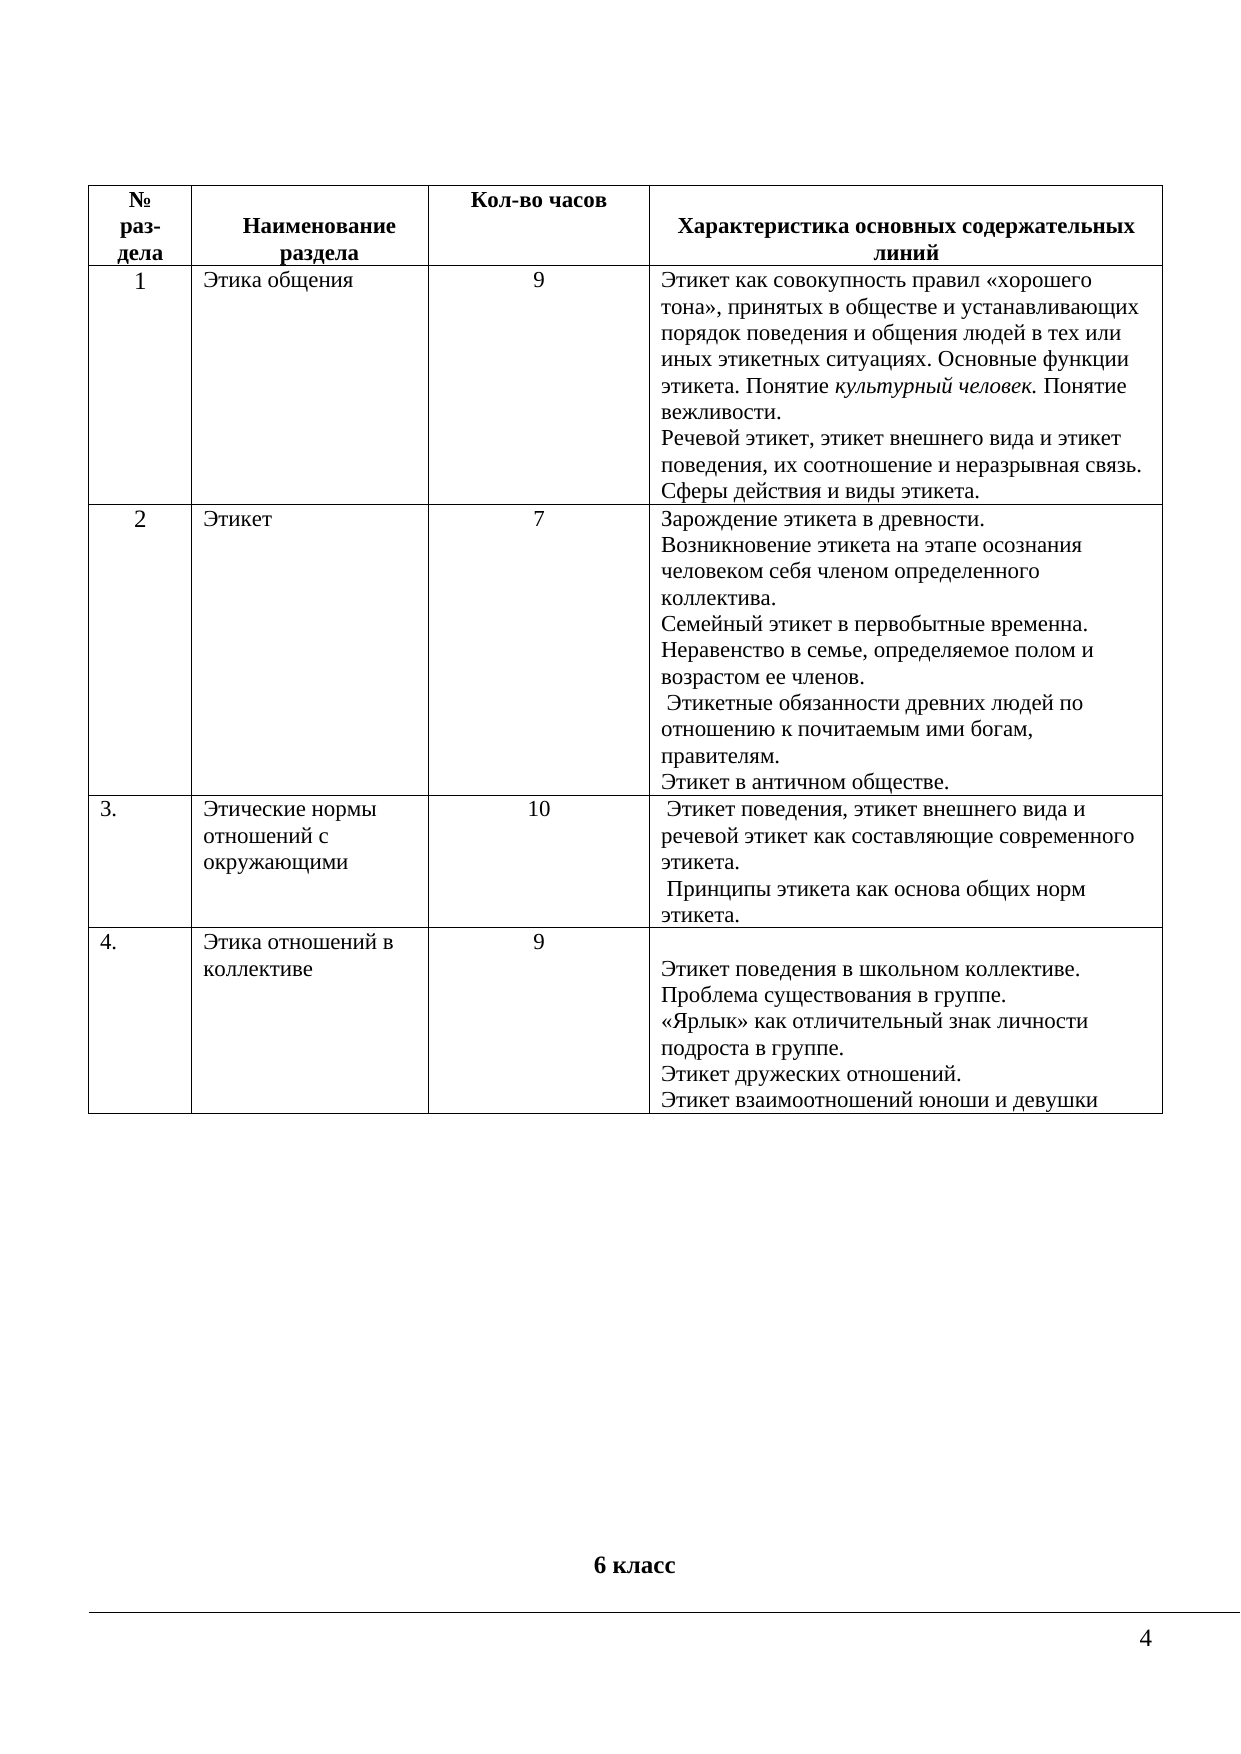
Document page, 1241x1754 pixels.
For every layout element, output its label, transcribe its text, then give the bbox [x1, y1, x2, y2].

table_cell 1 [89, 266, 191, 503]
table_cell Этикет как совокупность правил «хорошего тона», принятых в обществе и устанавливающих порядок поведения и общения людей в тех или иных этикетных ситуациях. Основные функции этикета. Понятие культурный человек. Понятие вежливости. Речевой этикет, этикет внешнего вида и этикет поведения, их соотношение и неразрывная связь. Сферы действия и виды этикета. [650, 266, 1162, 503]
table_cell Зарождение этикета в древности. Возникновение этикета на этапе осознания человеком себя членом определенного коллектива. Семейный этикет в первобытные временна. Неравенство в семье, определяемое полом и возрастом ее членов. Этикетные обязанности древних людей по отношению к почитаемым ими богам, правителям. Этикет в античном обществе. [650, 505, 1162, 794]
table_cell Этикет поведения, этикет внешнего вида и речевой этикет как составляющие современного этикета. Принципы этикета как основа общих норм этикета. [650, 796, 1162, 927]
table_cell Этика отношений в коллективе [192, 928, 428, 1113]
table_header Характеристика основных содержательных линий [650, 186, 1162, 265]
table_cell Этикет [192, 505, 428, 794]
table_cell 3. [89, 796, 191, 927]
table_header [89, 1152, 1240, 1612]
table_cell Этика общения [192, 266, 428, 503]
table_header Наименование раздела [192, 186, 428, 265]
table_cell 2 [89, 505, 191, 794]
table_cell 4. [89, 928, 191, 1113]
table_cell 7 [429, 505, 649, 794]
table_cell 10 [429, 796, 649, 927]
table_header № раз-дела [89, 186, 191, 265]
table_cell Этикет поведения в школьном коллективе. Проблема существования в группе. «Ярлык» как отличительный знак личности подроста в группе. Этикет дружеских отношений. Этикет взаимоотношений юноши и девушки [650, 928, 1162, 1113]
table_cell 9 [429, 266, 649, 503]
table_header Кол-во часов [429, 186, 649, 265]
table_cell Этические нормы отношений с окружающими [192, 796, 428, 927]
table_cell 9 [429, 928, 649, 1113]
